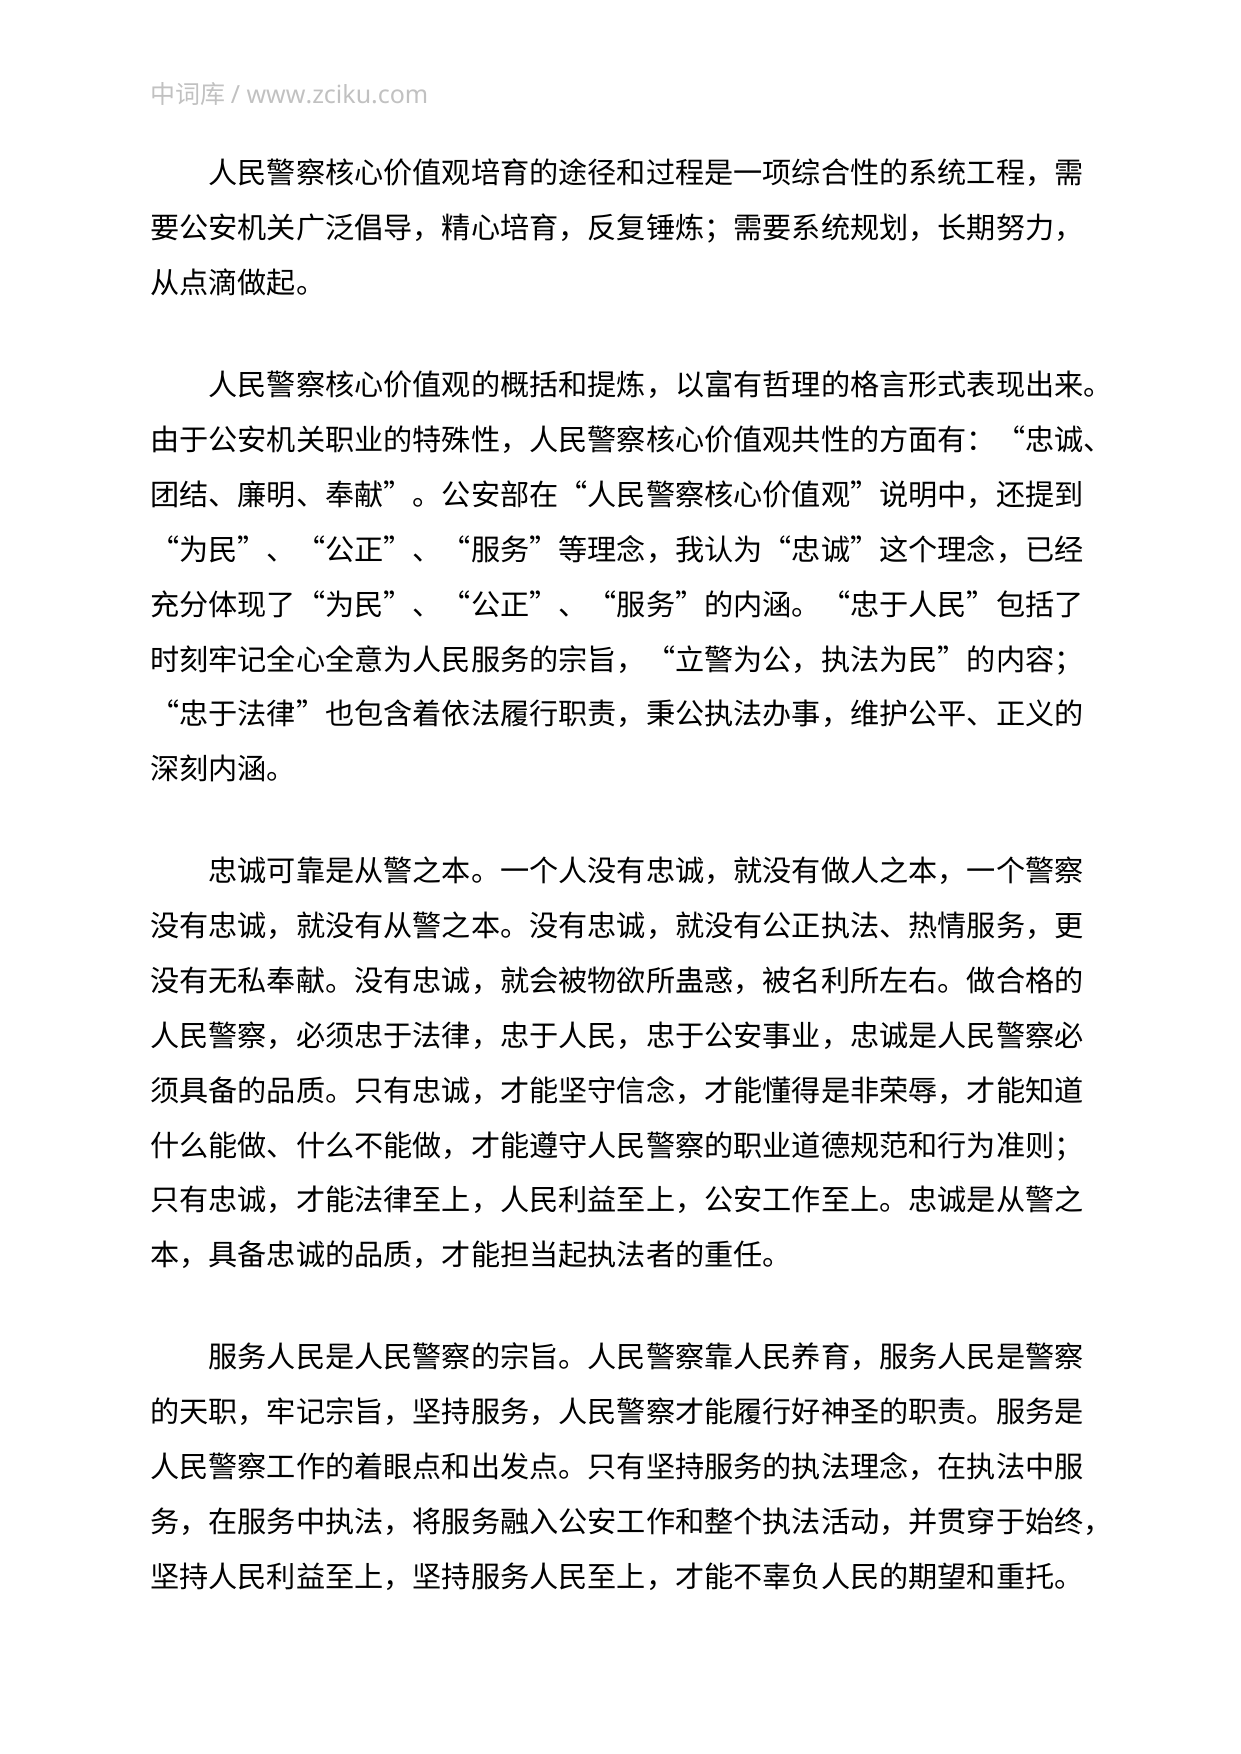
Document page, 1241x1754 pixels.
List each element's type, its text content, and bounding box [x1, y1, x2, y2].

text 服务人民是人民警察的宗旨。人民警察靠人民养育，服务人民是警察的天职，牢记宗旨，坚持服务，人民警察才能履行好神圣的职责。服务是人民警察工作的着眼点和出发点。只有坚持服务的执法理念，在执法中服务，在服务中执法，将服务融入公安工作和整个执法活动，并贯穿于始终，坚持人民利益至上，坚持服务人民至上，才能不辜负人民的期望和重托。 [150, 1334, 1090, 1596]
text 人民警察核心价值观的概括和提炼，以富有哲理的格言形式表现出来。由于公安机关职业的特殊性，人民警察核心价值观共性的方面有：“忠诚、团结、廉明、奉献”。公安部在“人民警察核心价值观”说明中，还提到“为民”、“公正”、“服务”等理念，我认为“忠诚”这个理念，已经充分体现了“为民”、“公正”、“服务”的内涵。“忠于人民”包括了时刻牢记全心全意为人民服务的宗旨，“立警为公，执法为民”的内容；“忠于法律”也包含着依法履行职责，秉公执法办事，维护公平、正义的深刻内涵。 [150, 362, 1090, 788]
text 人民警察核心价值观培育的途径和过程是一项综合性的系统工程，需要公安机关广泛倡导，精心培育，反复锤炼；需要系统规划，长期努力，从点滴做起。 [150, 150, 1090, 302]
text 忠诚可靠是从警之本。一个人没有忠诚，就没有做人之本，一个警察没有忠诚，就没有从警之本。没有忠诚，就没有公正执法、热情服务，更没有无私奉献。没有忠诚，就会被物欲所蛊惑，被名利所左右。做合格的人民警察，必须忠于法律，忠于人民，忠于公安事业，忠诚是人民警察必须具备的品质。只有忠诚，才能坚守信念，才能懂得是非荣辱，才能知道什么能做、什么不能做，才能遵守人民警察的职业道德规范和行为准则；只有忠诚，才能法律至上，人民利益至上，公安工作至上。忠诚是从警之本，具备忠诚的品质，才能担当起执法者的重任。 [150, 848, 1090, 1274]
